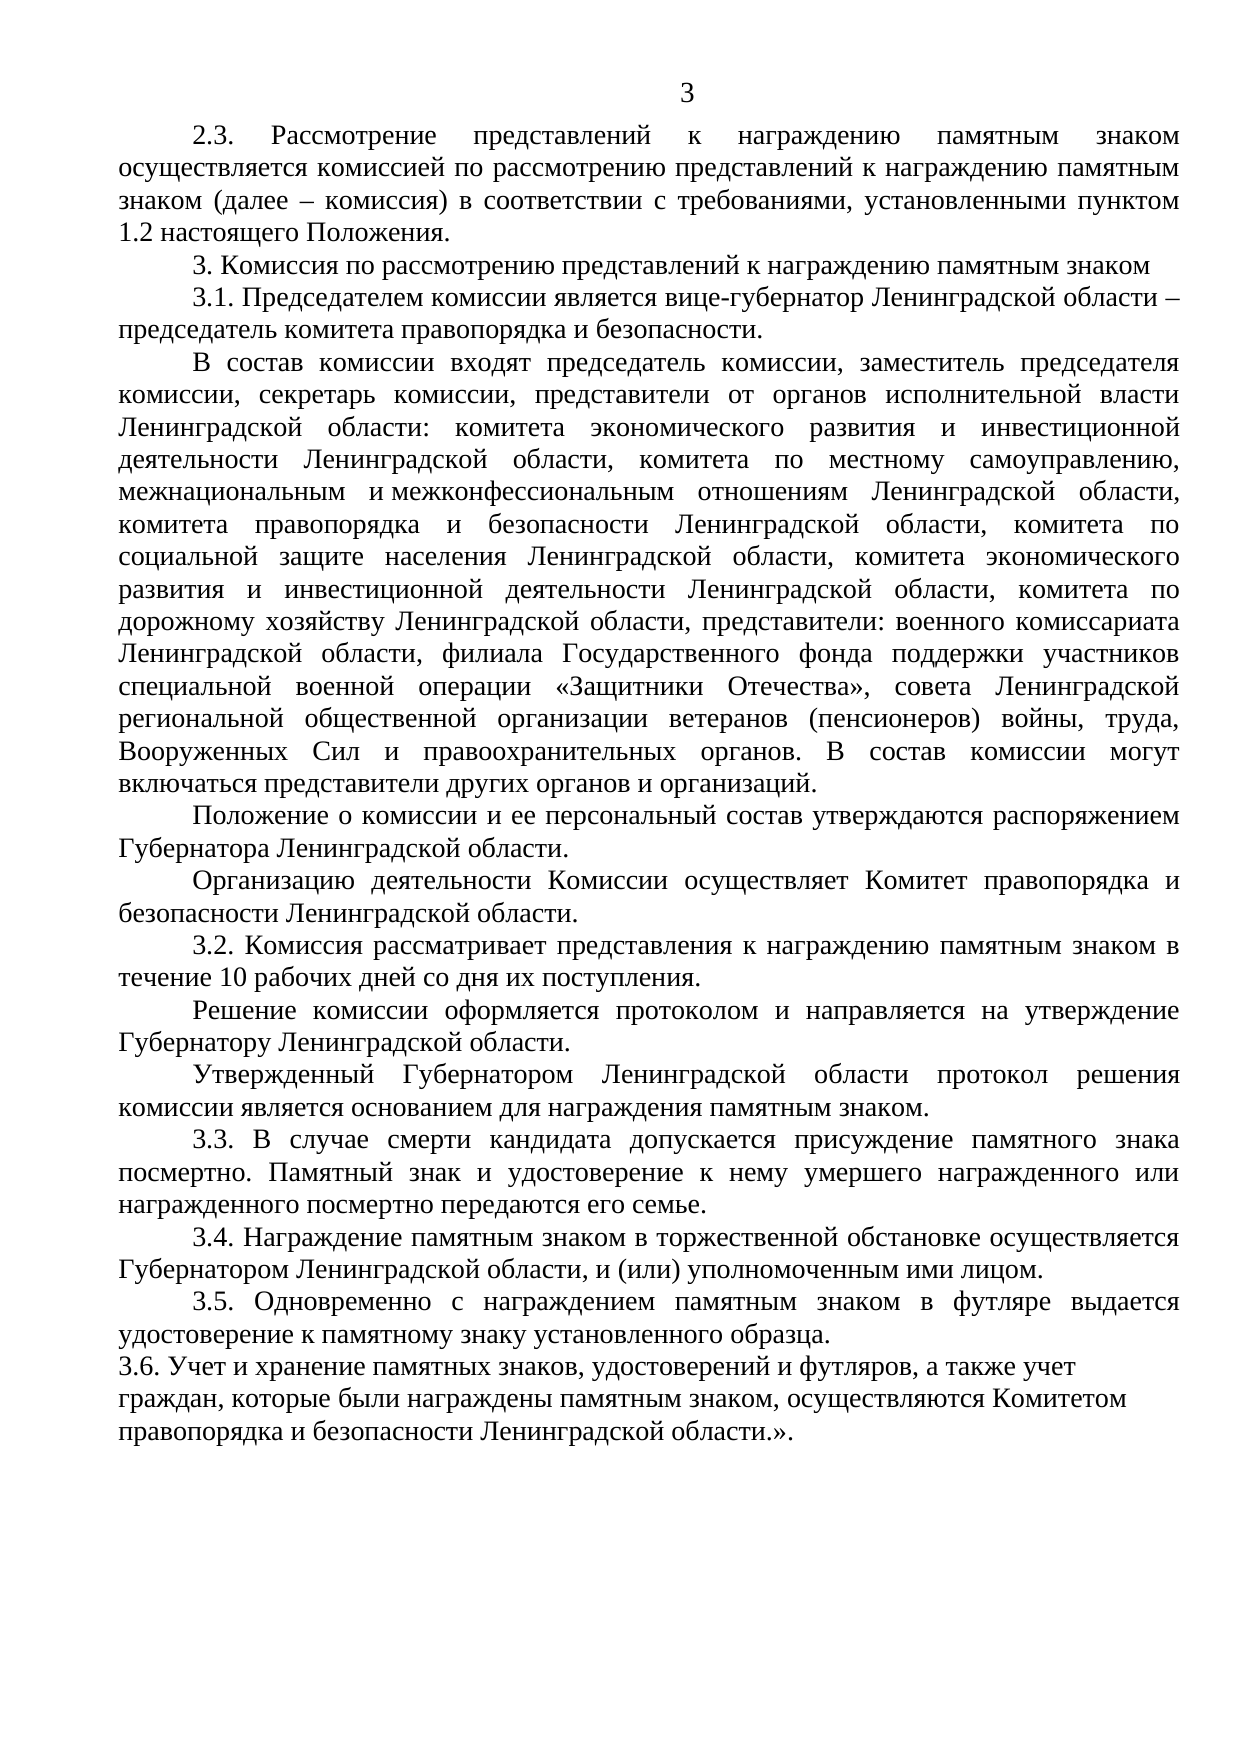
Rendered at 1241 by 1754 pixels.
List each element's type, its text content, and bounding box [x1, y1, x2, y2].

text В состав комиссии входят председатель комиссии, заместитель председателя комиссии, секретарь комиссии, представители от органов исполнительной власти Ленинградской области: комитета экономического развития и инвестиционной деятельности Ленинградской области, комитета по местному самоуправлению, межнациональным и межконфессиональным отношениям Ленинградской области, комитета правопорядка и безопасности Ленинградской области, комитета по социальной защите населения Ленинградской области, комитета экономического развития и инвестиционной деятельности Ленинградской области, комитета по дорожному хозяйству Ленинградской области, представители: военного комиссариата Ленинградской области, филиала Государственного фонда поддержки участников специальной военной операции «Защитники Отечества», совета Ленинградской региональной общественной организации ветеранов (пенсионеров) войны, труда, Вооруженных Сил и правоохранительных органов. В состав комиссии могут включаться представители других органов и организаций. [118, 345, 1181, 798]
text 3.1. Председателем комиссии является вице-губернатор Ленинградской области – председатель комитета правопорядка и безопасности. [118, 280, 1181, 345]
text Утвержденный Губернатором Ленинградской области протокол решения комиссии является основанием для награждения памятным знаком. [118, 1058, 1181, 1122]
text 3. Комиссия по рассмотрению представлений к награждению памятным знаком [118, 248, 1181, 280]
text 2.3. Рассмотрение представлений к награждению памятным знаком осуществляется комиссией по рассмотрению представлений к награждению памятным знаком (далее – комиссия) в соответствии с требованиями, установленными пунктом 1.2 настоящего Положения. [118, 118, 1181, 248]
text 3.5. Одновременно с награждением памятным знаком в футляре выдается удостоверение к памятному знаку установленного образца. [118, 1284, 1181, 1349]
text Положение о комиссии и ее персональный состав утверждаются распоряжением Губернатора Ленинградской области. [118, 798, 1181, 863]
text Организацию деятельности Комиссии осуществляет Комитет правопорядка и безопасности Ленинградской области. [118, 863, 1181, 928]
text 3.4. Награждение памятным знаком в торжественной обстановке осуществляется Губернатором Ленинградской области, и (или) уполномоченным ими лицом. [118, 1219, 1181, 1284]
text 3.2. Комиссия рассматривает представления к награждению памятным знаком в течение 10 рабочих дней со дня их поступления. [118, 928, 1181, 993]
text 3.6. Учет и хранение памятных знаков, удостоверений и футляров, а также учет граждан, которые были награждены памятным знаком, осуществляются Комитетом правопорядка и безопасности Ленинградской области.». [118, 1349, 1181, 1446]
text 3.3. В случае смерти кандидата допускается присуждение памятного знака посмертно. Памятный знак и удостоверение к нему умершего награжденного или награжденного посмертно передаются его семье. [118, 1122, 1181, 1219]
text Решение комиссии оформляется протоколом и направляется на утверждение Губернатору Ленинградской области. [118, 993, 1181, 1058]
